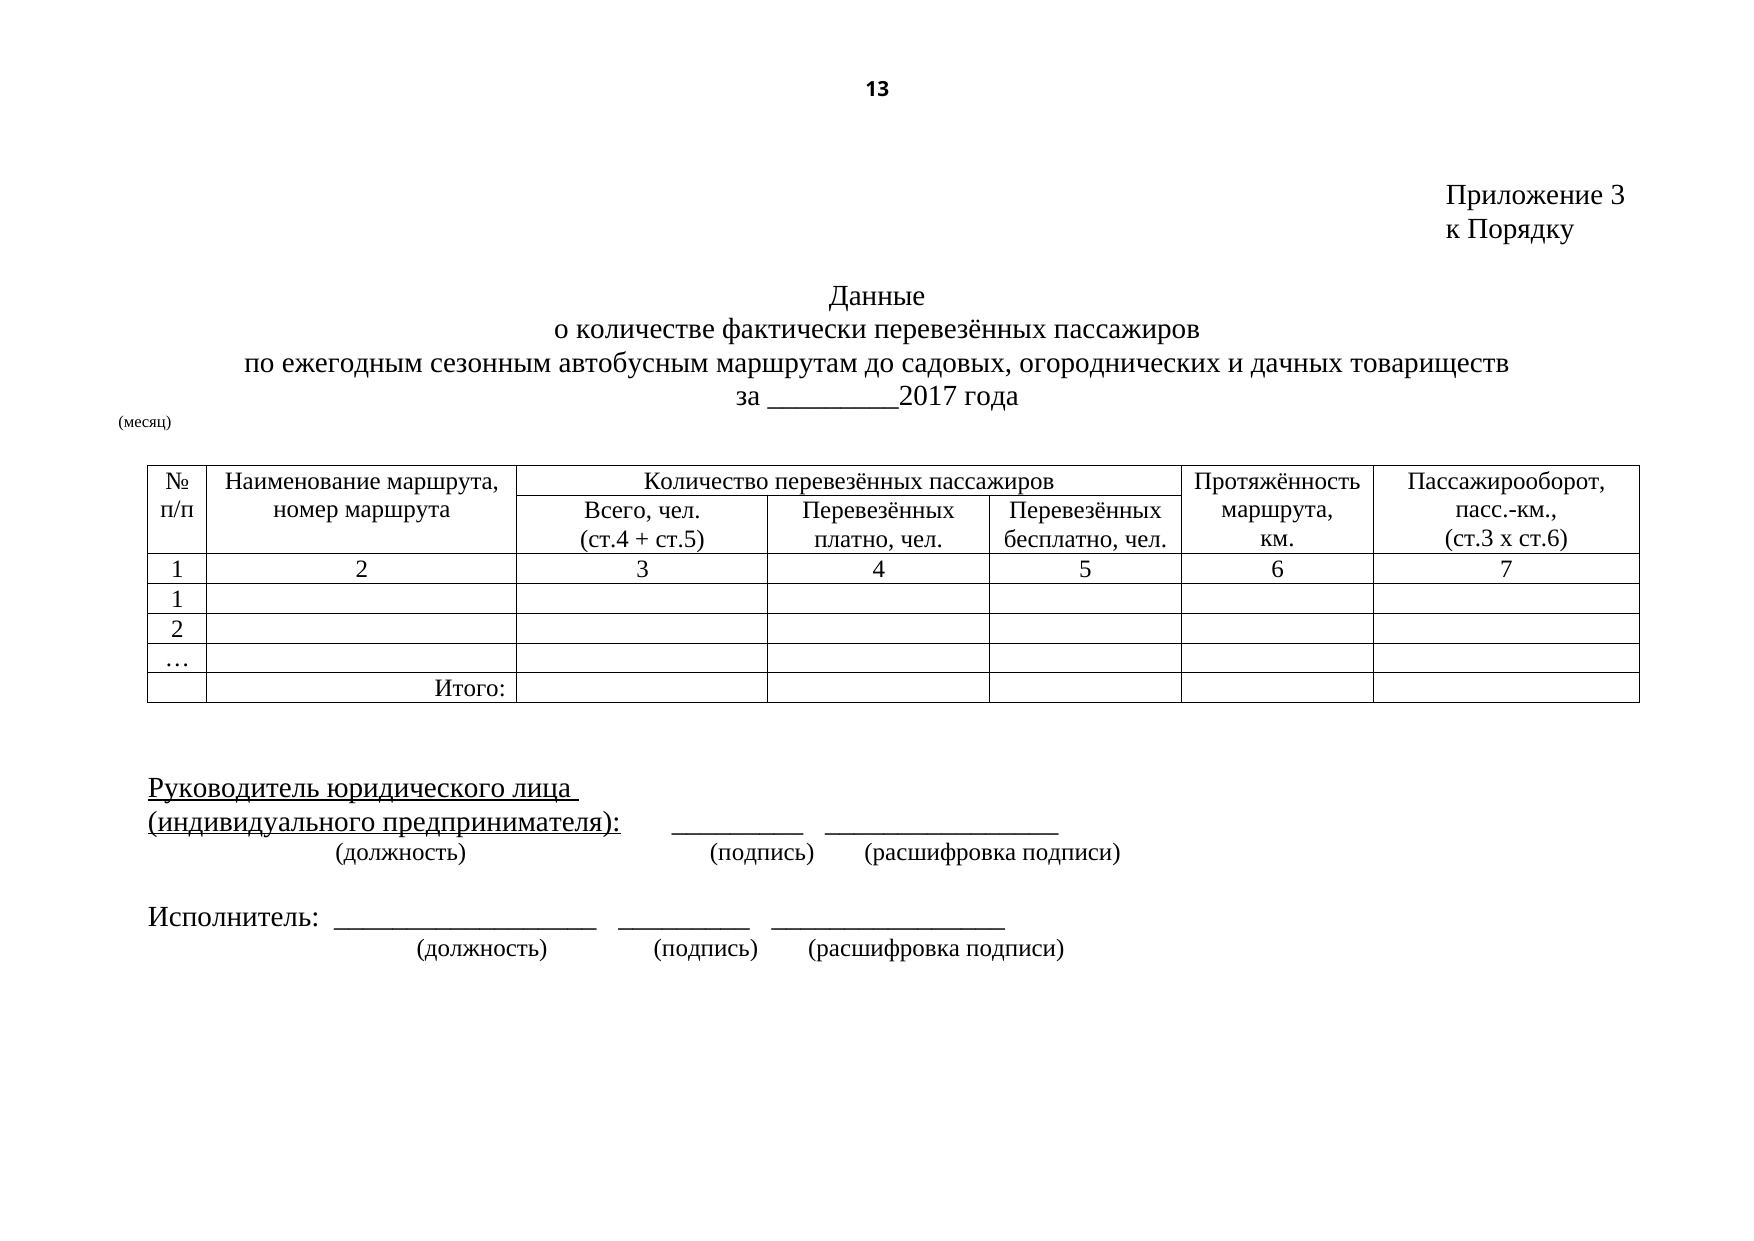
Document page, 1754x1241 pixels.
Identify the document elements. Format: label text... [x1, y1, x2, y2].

text Руководитель юридического лица [148, 770, 1636, 804]
table_cell Перевезённых платно, чел. [768, 496, 989, 553]
table_cell [1182, 614, 1373, 642]
table_cell 7 [1374, 554, 1639, 583]
table_cell [517, 673, 767, 702]
table_cell 3 [517, 554, 767, 583]
table_cell [768, 644, 989, 672]
table_cell [990, 614, 1181, 642]
table_header Протяжённость маршрута, км. [1182, 466, 1373, 553]
text (должность) (подпись) (расшифровка подписи) [148, 837, 1636, 866]
text о количестве фактически перевезённых пассажиров [118, 311, 1636, 345]
table_cell Всего, чел. (ст.4 + ст.5) [517, 496, 767, 553]
text по ежегодным сезонным автобусным маршрутам до садовых, огороднических и дачных товариществ [118, 345, 1636, 378]
table_cell 6 [1182, 554, 1373, 583]
text Исполнитель: __________________ _________ ________________ [148, 899, 1636, 933]
table_cell … [148, 644, 206, 672]
table_cell 2 [148, 614, 206, 642]
table_cell 2 [207, 554, 516, 583]
table_cell [990, 673, 1181, 702]
table_cell 5 [990, 554, 1181, 583]
table_cell [1374, 644, 1639, 672]
table_header Пассажирооборот, пасс.-км., (ст.3 x ст.6) [1374, 466, 1639, 553]
table_header Количество перевезённых пассажиров [517, 466, 1181, 494]
table_cell [207, 614, 516, 642]
table_cell [517, 644, 767, 672]
table_cell 1 [148, 554, 206, 583]
table_cell Итого: [207, 673, 516, 702]
table_header № п/п [148, 466, 206, 553]
table_cell [1374, 614, 1639, 642]
table_header Наименование маршрута, номер маршрута [207, 466, 516, 553]
text (месяц) [118, 412, 1636, 431]
table_cell 4 [768, 554, 989, 583]
table_cell [990, 584, 1181, 613]
text Приложение 3 [1446, 177, 1636, 211]
text к Порядку [1446, 211, 1636, 244]
table_cell 1 [148, 584, 206, 613]
table_cell [768, 673, 989, 702]
table_cell [768, 584, 989, 613]
table_cell [207, 644, 516, 672]
table_cell [1182, 673, 1373, 702]
table_cell Перевезённых бесплатно, чел. [990, 496, 1181, 553]
table_cell [1182, 584, 1373, 613]
table_cell [1374, 673, 1639, 702]
text (индивидуального предпринимателя): _________ ________________ [148, 804, 1636, 837]
table_cell [148, 673, 206, 702]
table_cell [1374, 584, 1639, 613]
text Данные [118, 278, 1636, 311]
text за _________2017 года [118, 378, 1636, 412]
text (должность) (подпись) (расшифровка подписи) [148, 933, 1636, 962]
table_cell [1182, 644, 1373, 672]
table_cell [517, 584, 767, 613]
table_cell [207, 584, 516, 613]
table_cell [990, 644, 1181, 672]
table_cell [517, 614, 767, 642]
table_cell [768, 614, 989, 642]
